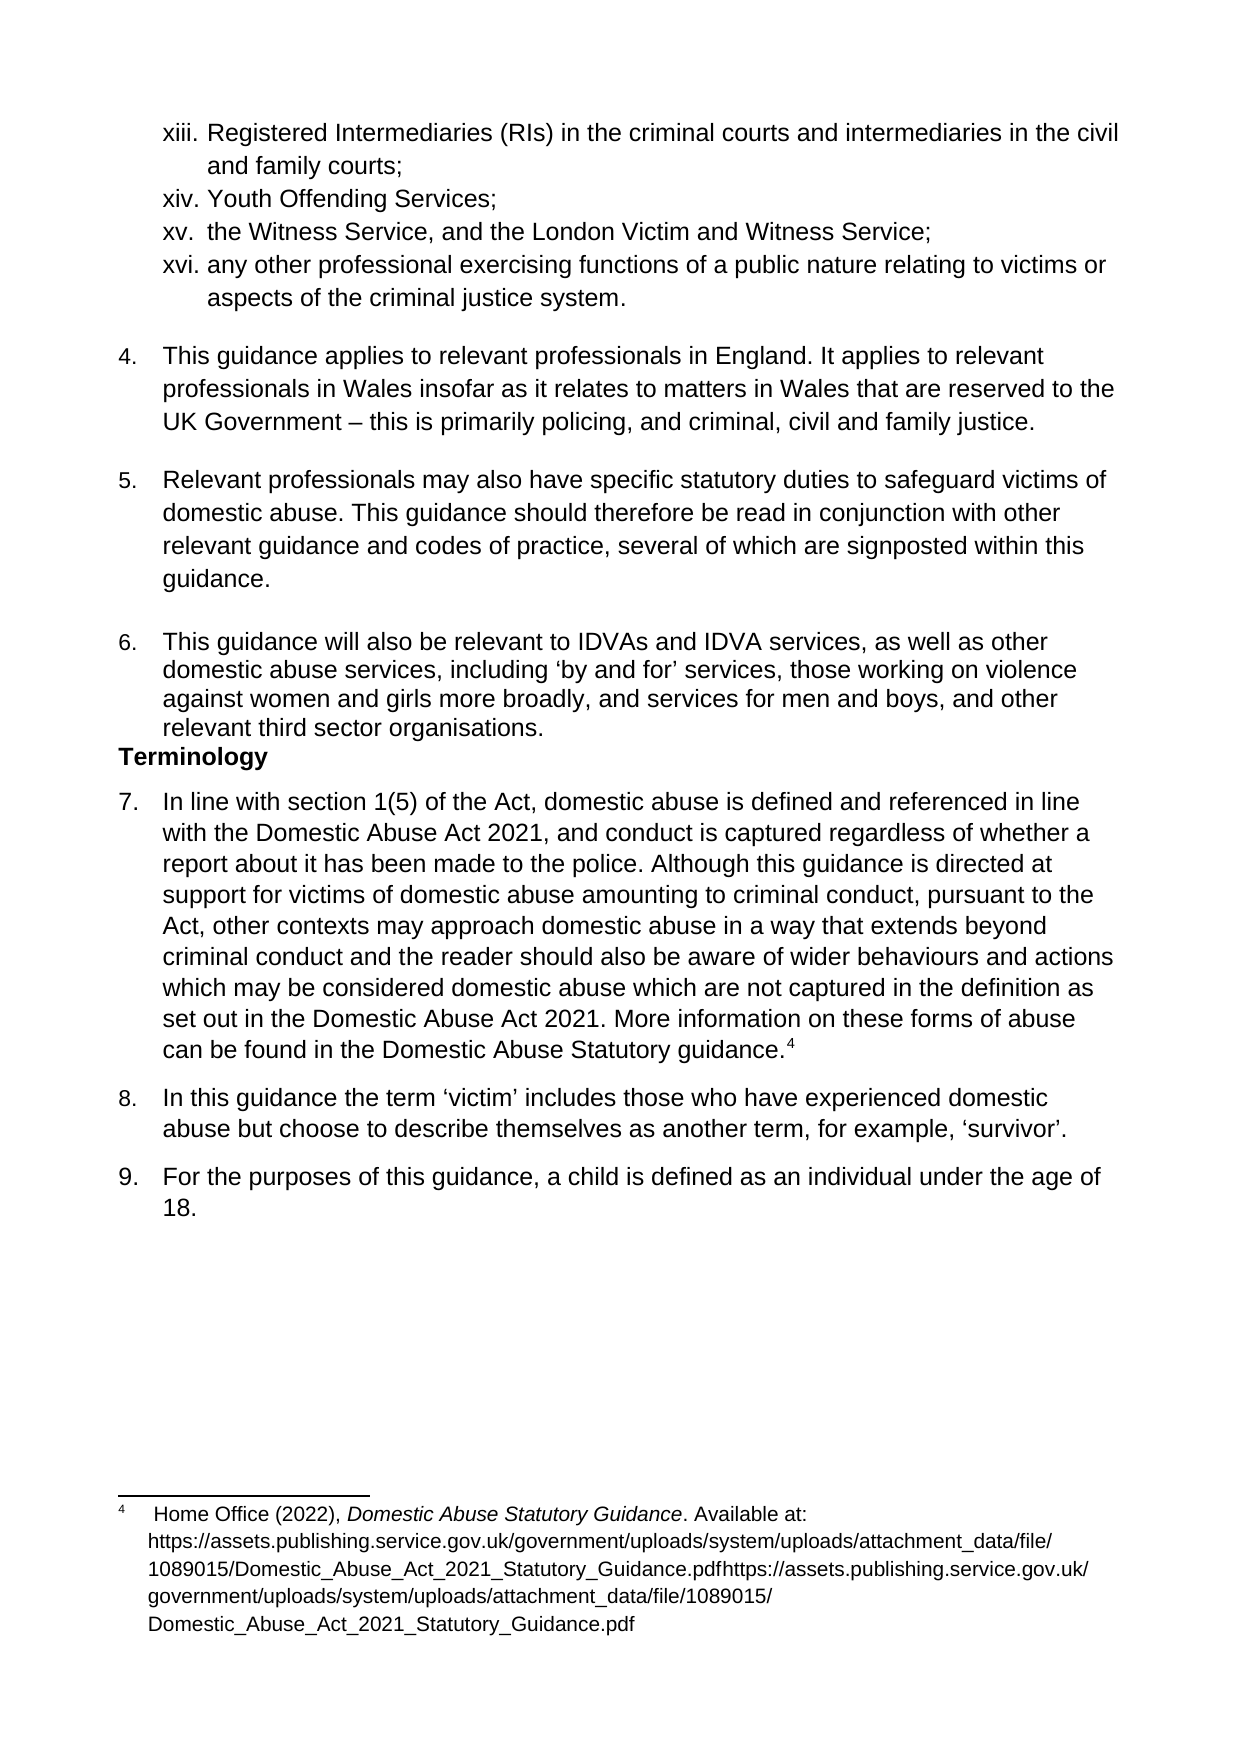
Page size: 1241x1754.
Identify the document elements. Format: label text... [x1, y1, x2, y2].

list In line with section 1(5) of the Act, domestic abuse is defined and referenced in line with the Domestic Abuse Act 2021, and conduct is captured regardless of whether a report about it has been made to the police. Although this guidance is directed at support for victims of domestic abuse amounting to criminal conduct, pursuant to the Act, other contexts may approach domestic abuse in a way that extends beyond criminal conduct and the reader should also be aware of wider behaviours and actions which may be considered domestic abuse which are not captured in the definition as set out in the Domestic Abuse Act 2021. More information on these forms of abuse can be found in the Domestic Abuse Statutory guidance. [118, 787, 1122, 1064]
list In this guidance the term ‘victim’ includes those who have experienced domestic abuse but choose to describe themselves as another term, for example, ‘survivor’. [118, 1083, 1122, 1143]
subtitle Terminology [118, 742, 1122, 770]
list Relevant professionals may also have specific statutory duties to safeguard victims of domestic abuse. This guidance should therefore be read in conjunction with other relevant guidance and codes of practice, several of which are signposted within this guidance. [118, 465, 1122, 593]
list This guidance applies to relevant professionals in England. It applies to relevant professionals in Wales insofar as it relates to matters in Wales that are reserved to the UK Government – this is primarily policing, and criminal, civil and family justice. [118, 341, 1122, 436]
list any other professional exercising functions of a public nature relating to victims or aspects of the criminal justice system. [162, 250, 1122, 312]
list For the purposes of this guidance, a child is defined as an individual under the age of 18. [118, 1162, 1122, 1222]
list Registered Intermediaries (RIs) in the criminal courts and intermediaries in the civil and family courts; [162, 118, 1122, 180]
list the Witness Service, and the London Victim and Witness Service; [162, 217, 1122, 246]
list This guidance will also be relevant to IDVAs and IDVA services, as well as other domestic abuse services, including ‘by and for’ services, those working on violence against women and girls more broadly, and services for men and boys, and other relevant third sector organisations. [118, 627, 1122, 742]
list Youth Offending Services; [162, 184, 1122, 213]
